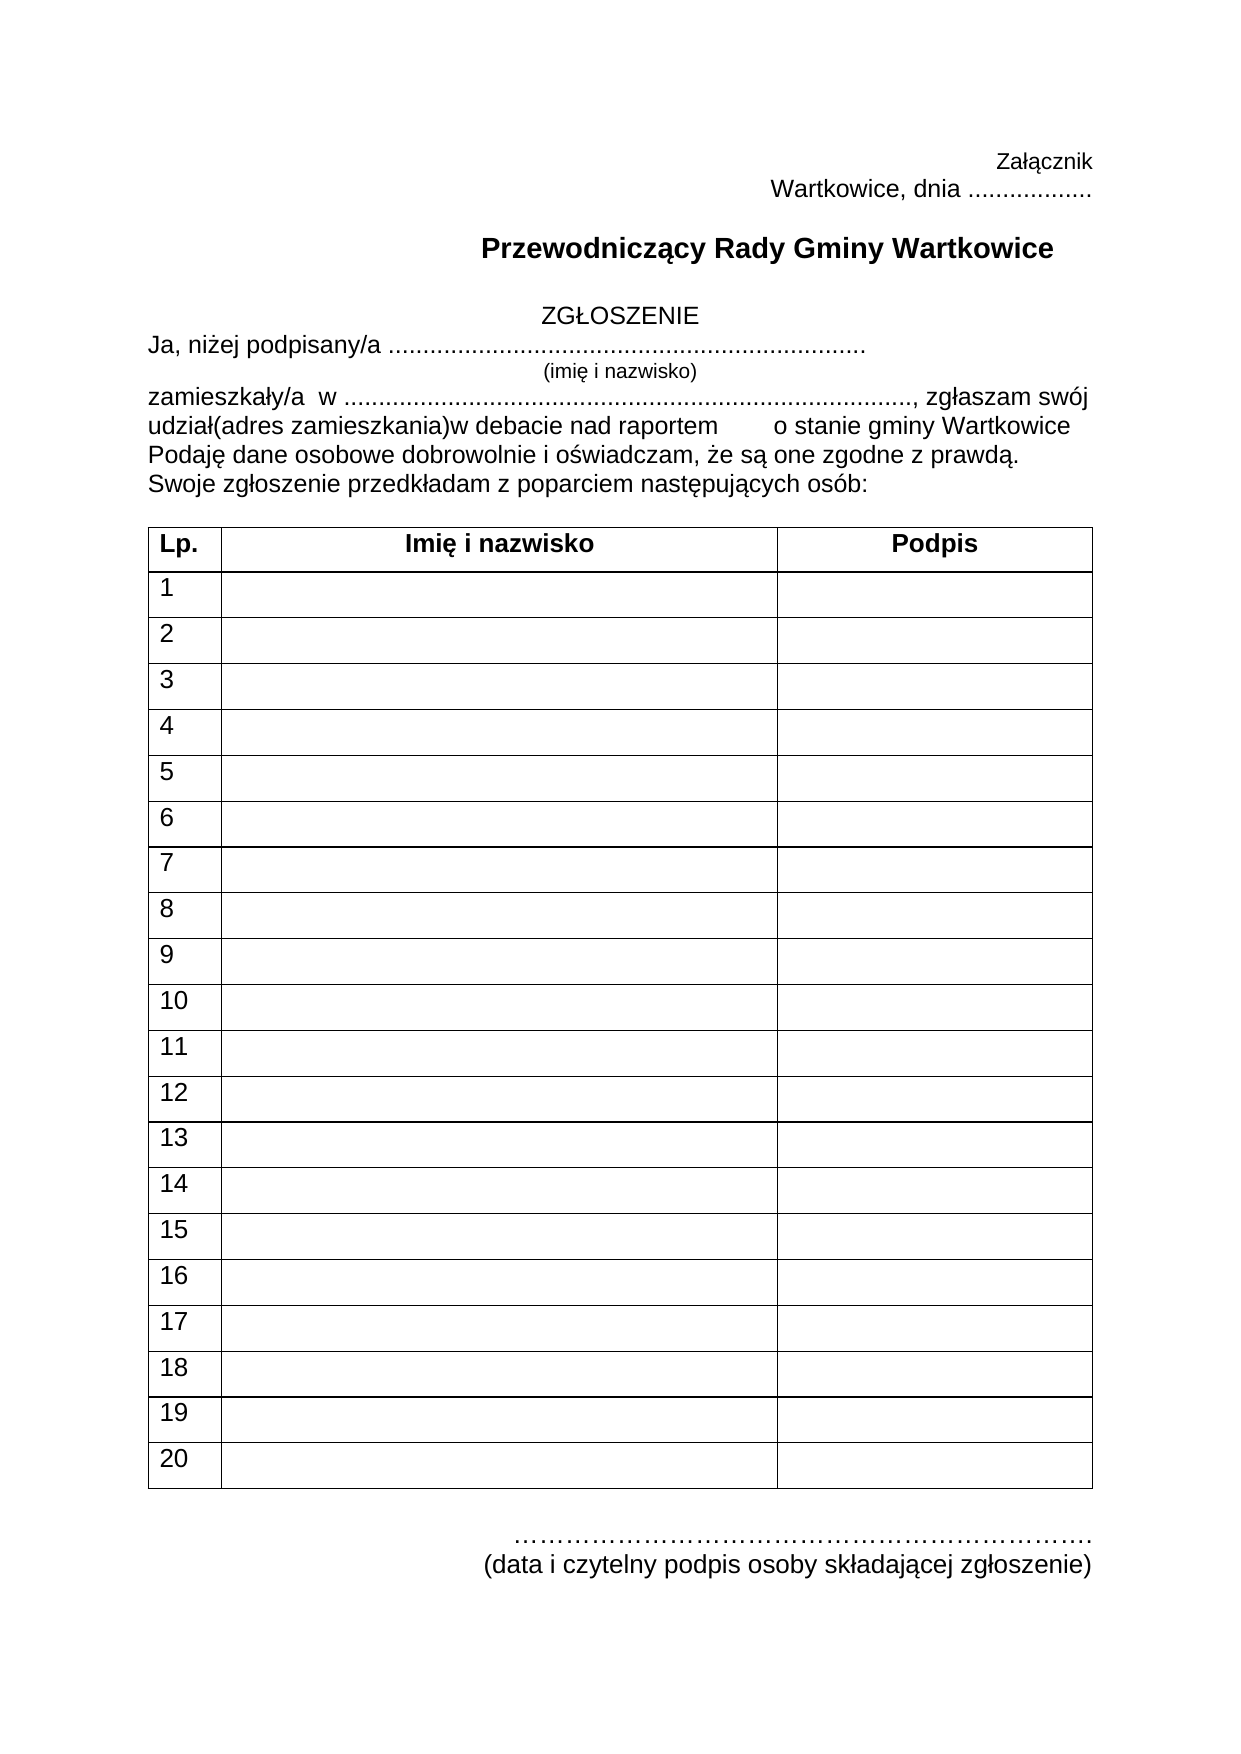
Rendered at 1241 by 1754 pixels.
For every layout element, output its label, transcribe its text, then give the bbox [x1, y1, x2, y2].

table_cell [778, 1260, 1092, 1305]
table_cell [778, 939, 1092, 984]
table_cell [222, 1443, 777, 1488]
table_cell [222, 664, 777, 709]
table_cell [778, 1214, 1092, 1259]
table_cell [778, 756, 1092, 801]
text …………………………………………………………. [148, 1519, 1093, 1549]
table_cell 17 [149, 1306, 221, 1351]
table_cell [222, 618, 777, 663]
table_cell [222, 985, 777, 1030]
table_cell [222, 1214, 777, 1259]
text (data i czytelny podpis osoby składającej zgłoszenie) [148, 1549, 1093, 1579]
table_cell [222, 1260, 777, 1305]
table_cell [222, 1077, 777, 1121]
table_cell 9 [149, 939, 221, 984]
table_cell 8 [149, 893, 221, 938]
table_cell 5 [149, 756, 221, 801]
table_cell [222, 848, 777, 892]
table_cell [222, 710, 777, 755]
table_cell [778, 1443, 1092, 1488]
table_cell [778, 1031, 1092, 1076]
table_header Imię i nazwisko [222, 528, 777, 571]
table_cell [778, 848, 1092, 892]
table_cell [778, 1168, 1092, 1213]
table_cell [778, 664, 1092, 709]
table_cell [222, 756, 777, 801]
table_cell [222, 1306, 777, 1351]
table_cell 10 [149, 985, 221, 1030]
table_cell 2 [149, 618, 221, 663]
table_cell 20 [149, 1443, 221, 1488]
text Ja, niżej podpisany/a ..................................................................... [148, 330, 1093, 358]
table_cell [222, 1031, 777, 1076]
table_cell 13 [149, 1123, 221, 1167]
table_cell 4 [149, 710, 221, 755]
table_cell [778, 573, 1092, 617]
table_cell [222, 802, 777, 846]
table_cell [778, 1398, 1092, 1442]
text Załącznik [148, 148, 1093, 174]
table_cell 6 [149, 802, 221, 846]
table_cell [778, 1352, 1092, 1396]
table_cell 1 [149, 573, 221, 617]
text Przewodniczący Rady Gminy Wartkowice [369, 231, 1093, 265]
table_cell [778, 802, 1092, 846]
table_cell [778, 893, 1092, 938]
table_cell 15 [149, 1214, 221, 1259]
table_cell [778, 985, 1092, 1030]
table_cell [778, 1077, 1092, 1121]
table_cell 11 [149, 1031, 221, 1076]
table_cell [222, 893, 777, 938]
table_cell 19 [149, 1398, 221, 1442]
table_cell 16 [149, 1260, 221, 1305]
table_cell [222, 939, 777, 984]
table_cell [222, 573, 777, 617]
table_cell [778, 1306, 1092, 1351]
table_cell [778, 1123, 1092, 1167]
table_cell [222, 1352, 777, 1396]
table_cell 7 [149, 848, 221, 892]
table_cell 18 [149, 1352, 221, 1396]
text Wartkowice, dnia .................. [148, 174, 1093, 203]
table_cell [222, 1168, 777, 1213]
text (imię i nazwisko) [148, 358, 1093, 382]
table_cell 14 [149, 1168, 221, 1213]
text ZGŁOSZENIE [148, 301, 1093, 330]
table_cell [778, 710, 1092, 755]
table_cell [778, 618, 1092, 663]
text zamieszkały/a w .................................................................................., zgłaszam swój udział(adres zamieszkania)w debacie nad raportem o stanie gminy Wartkowice Podaję dane osobowe dobrowolnie i oświadczam, że są one zgodne z prawdą. Swoje zgłoszenie przedkładam z poparciem następujących osób: [148, 382, 1093, 497]
table_cell [222, 1398, 777, 1442]
table_cell 12 [149, 1077, 221, 1121]
table_header Lp. [149, 528, 221, 571]
table_cell 3 [149, 664, 221, 709]
table_header Podpis [778, 528, 1092, 571]
table_cell [222, 1123, 777, 1167]
